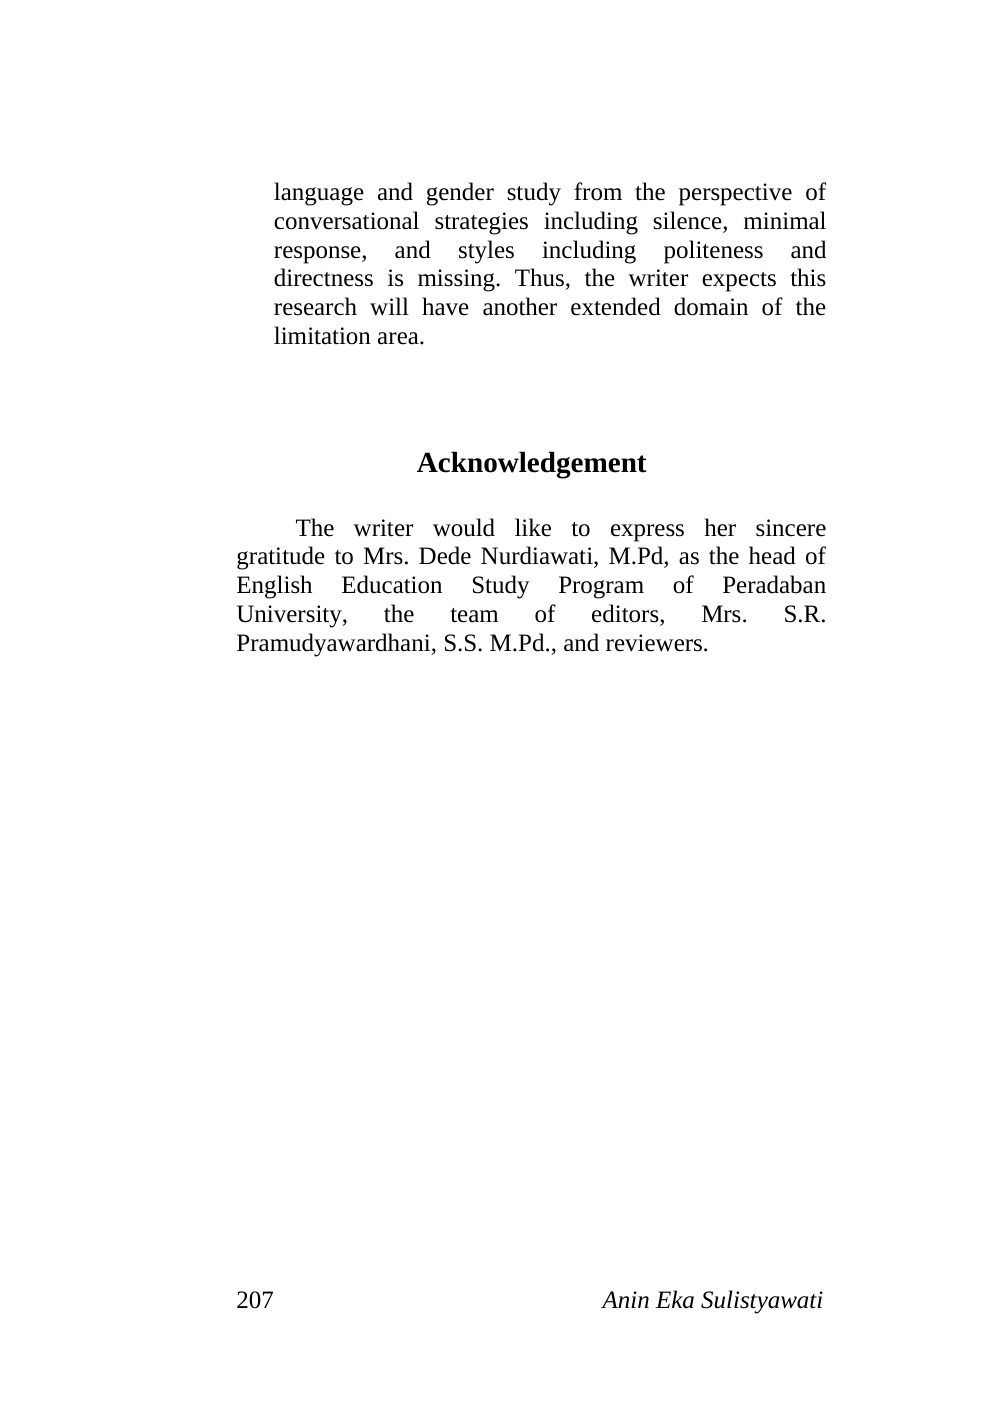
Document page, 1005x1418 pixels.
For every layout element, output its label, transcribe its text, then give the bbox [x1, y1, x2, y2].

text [274, 177, 827, 350]
text The writer would like to express her sincere gratitude to Mrs. Dede Nurdiawati, M.Pd, as the head of English Education Study Program of Peradaban University, the team of editors, Mrs. S.R. Pramudyawardhani, S.S. M.Pd., and reviewers. [236, 513, 827, 656]
text Acknowledgement [236, 446, 827, 479]
